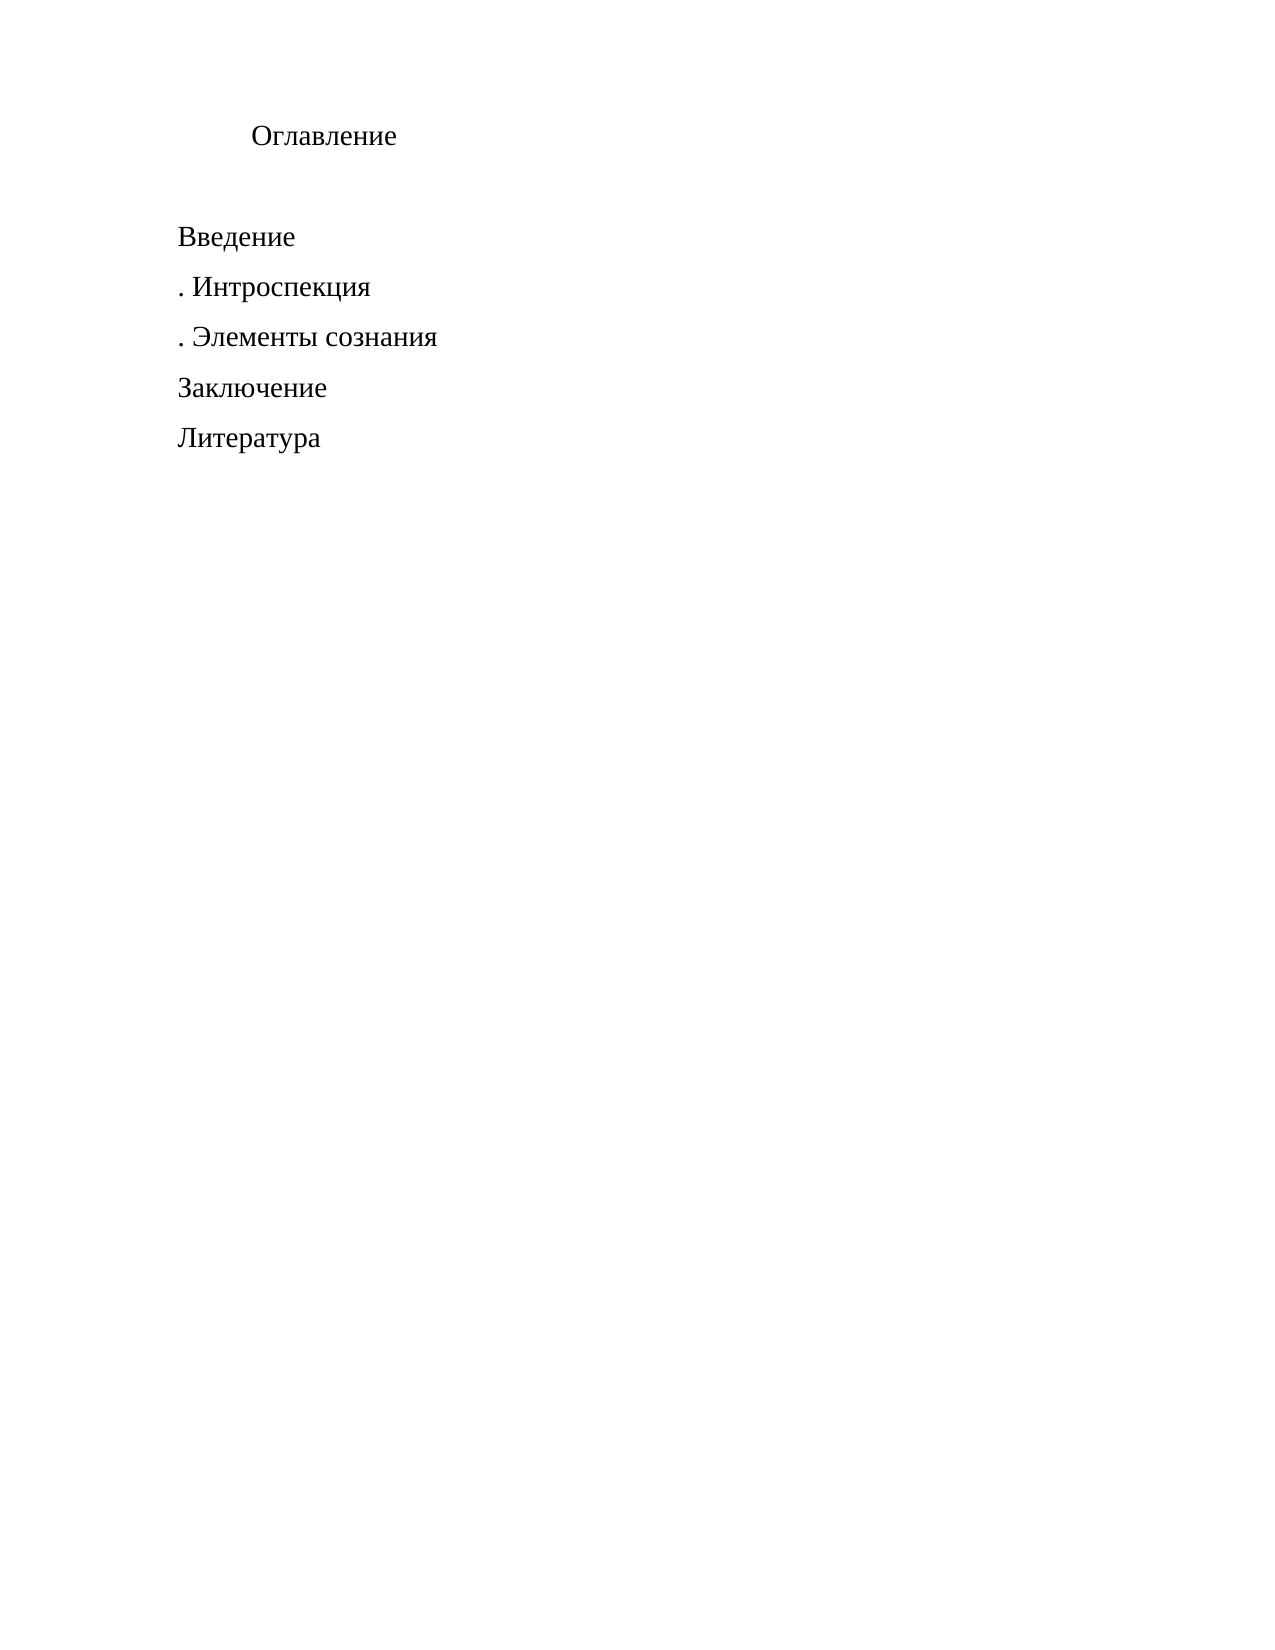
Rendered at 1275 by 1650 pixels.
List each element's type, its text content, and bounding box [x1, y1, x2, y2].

text . Элементы сознания [177, 319, 1186, 353]
text . Интроспекция [177, 269, 1186, 303]
text Введение [177, 219, 1186, 252]
text Оглавление [177, 118, 1186, 152]
text Литература [177, 420, 1186, 453]
text Заключение [177, 370, 1186, 403]
